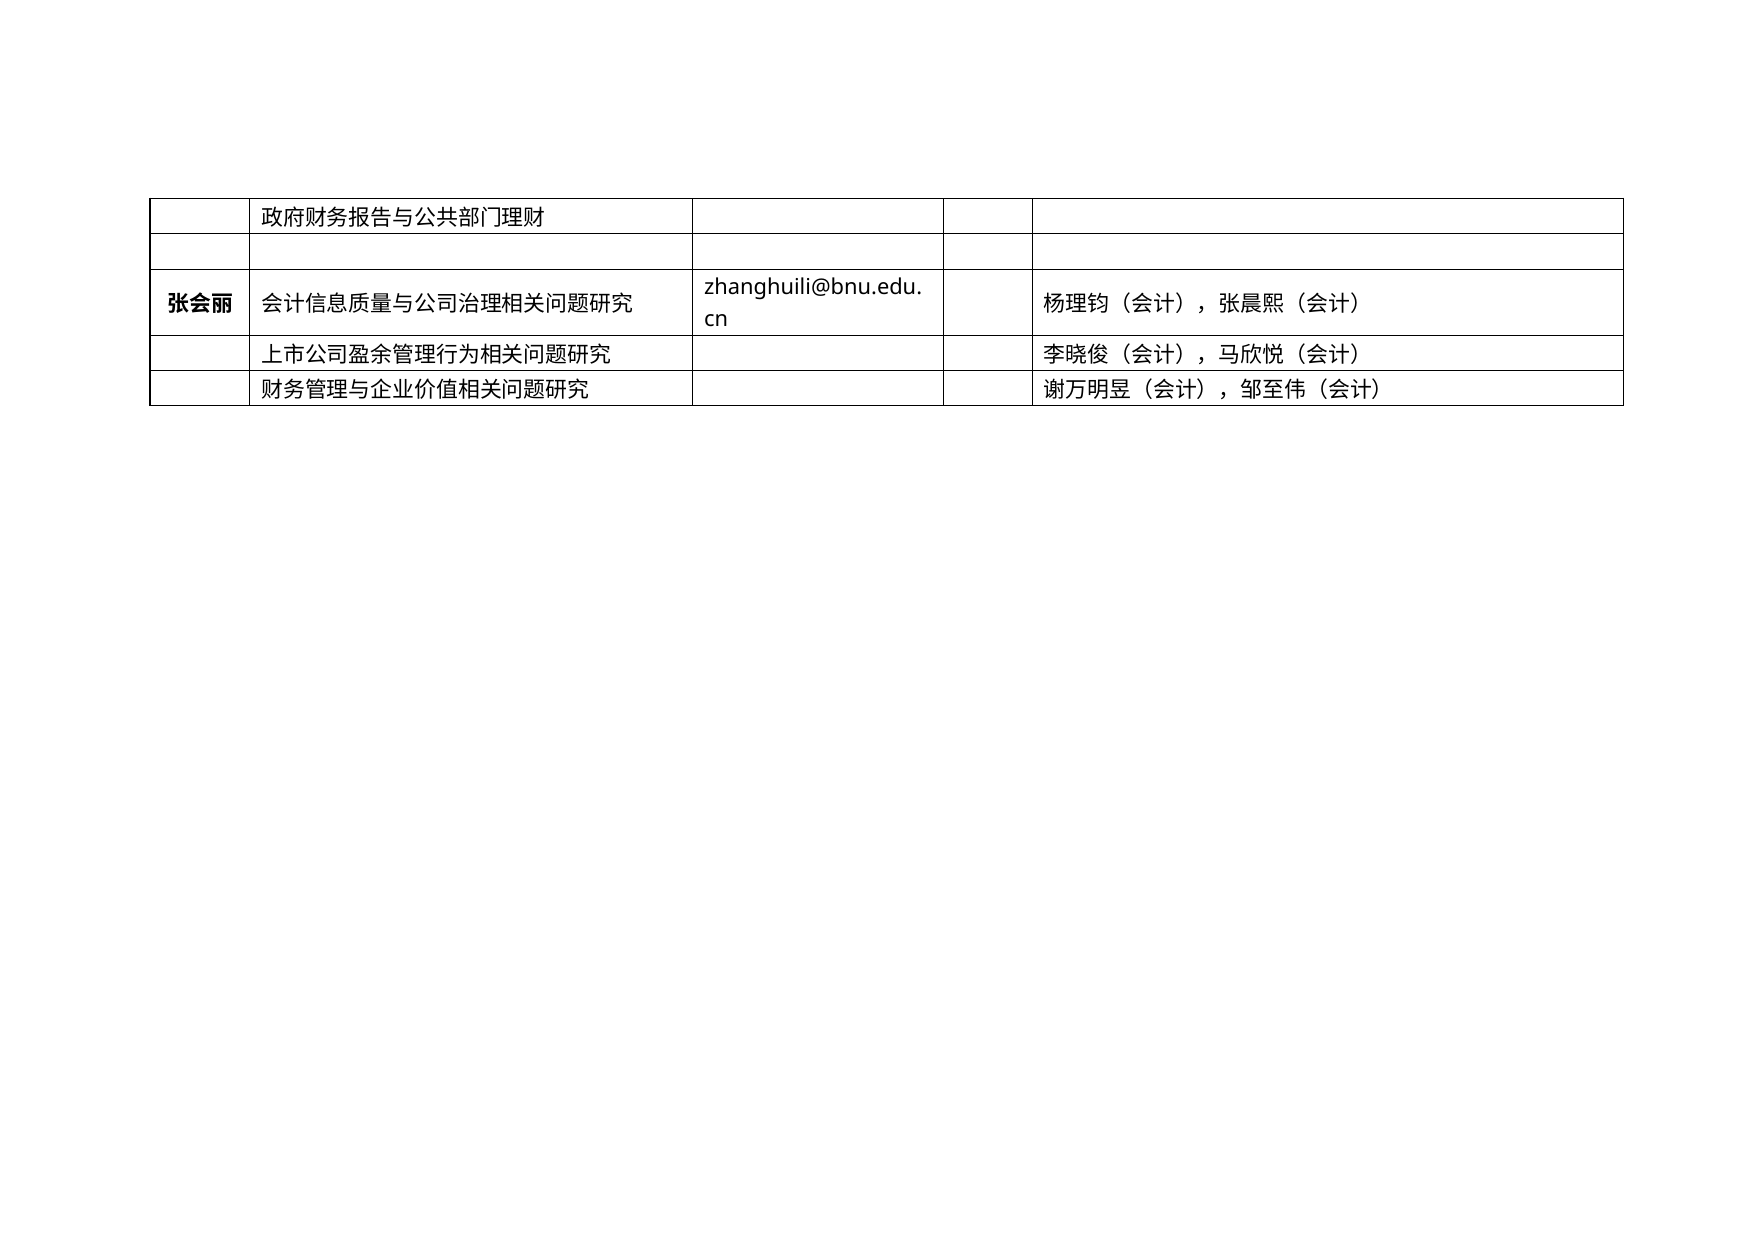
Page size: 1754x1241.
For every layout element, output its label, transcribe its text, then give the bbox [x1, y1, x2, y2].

table_cell 上市公司盈余管理行为相关问题研究 [250, 336, 692, 370]
table_cell [693, 234, 943, 268]
table_cell 张会丽 [151, 270, 249, 334]
table_cell [1033, 199, 1623, 233]
table_cell [693, 199, 943, 233]
table_cell 财务管理与企业价值相关问题研究 [250, 371, 692, 405]
table_cell 会计信息质量与公司治理相关问题研究 [250, 270, 692, 334]
table_cell [944, 336, 1032, 370]
table_cell 李晓俊（会计），马欣悦（会计） [1033, 336, 1623, 370]
table_cell [151, 199, 249, 233]
table_cell 杨理钧（会计），张晨熙（会计） [1033, 270, 1623, 334]
table_cell [250, 234, 692, 268]
table_cell [151, 336, 249, 370]
table_cell 政府财务报告与公共部门理财 [250, 199, 692, 233]
table_cell [1033, 234, 1623, 268]
table_cell [151, 371, 249, 405]
table_cell [944, 270, 1032, 334]
table_cell [693, 336, 943, 370]
table_cell [944, 199, 1032, 233]
table_cell [944, 234, 1032, 268]
table_cell [151, 234, 249, 268]
table_cell 谢万明昱（会计），邹至伟（会计） [1033, 371, 1623, 405]
table_cell zhanghuili@bnu.edu.cn [693, 270, 943, 334]
table_cell [693, 371, 943, 405]
table_cell [944, 371, 1032, 405]
